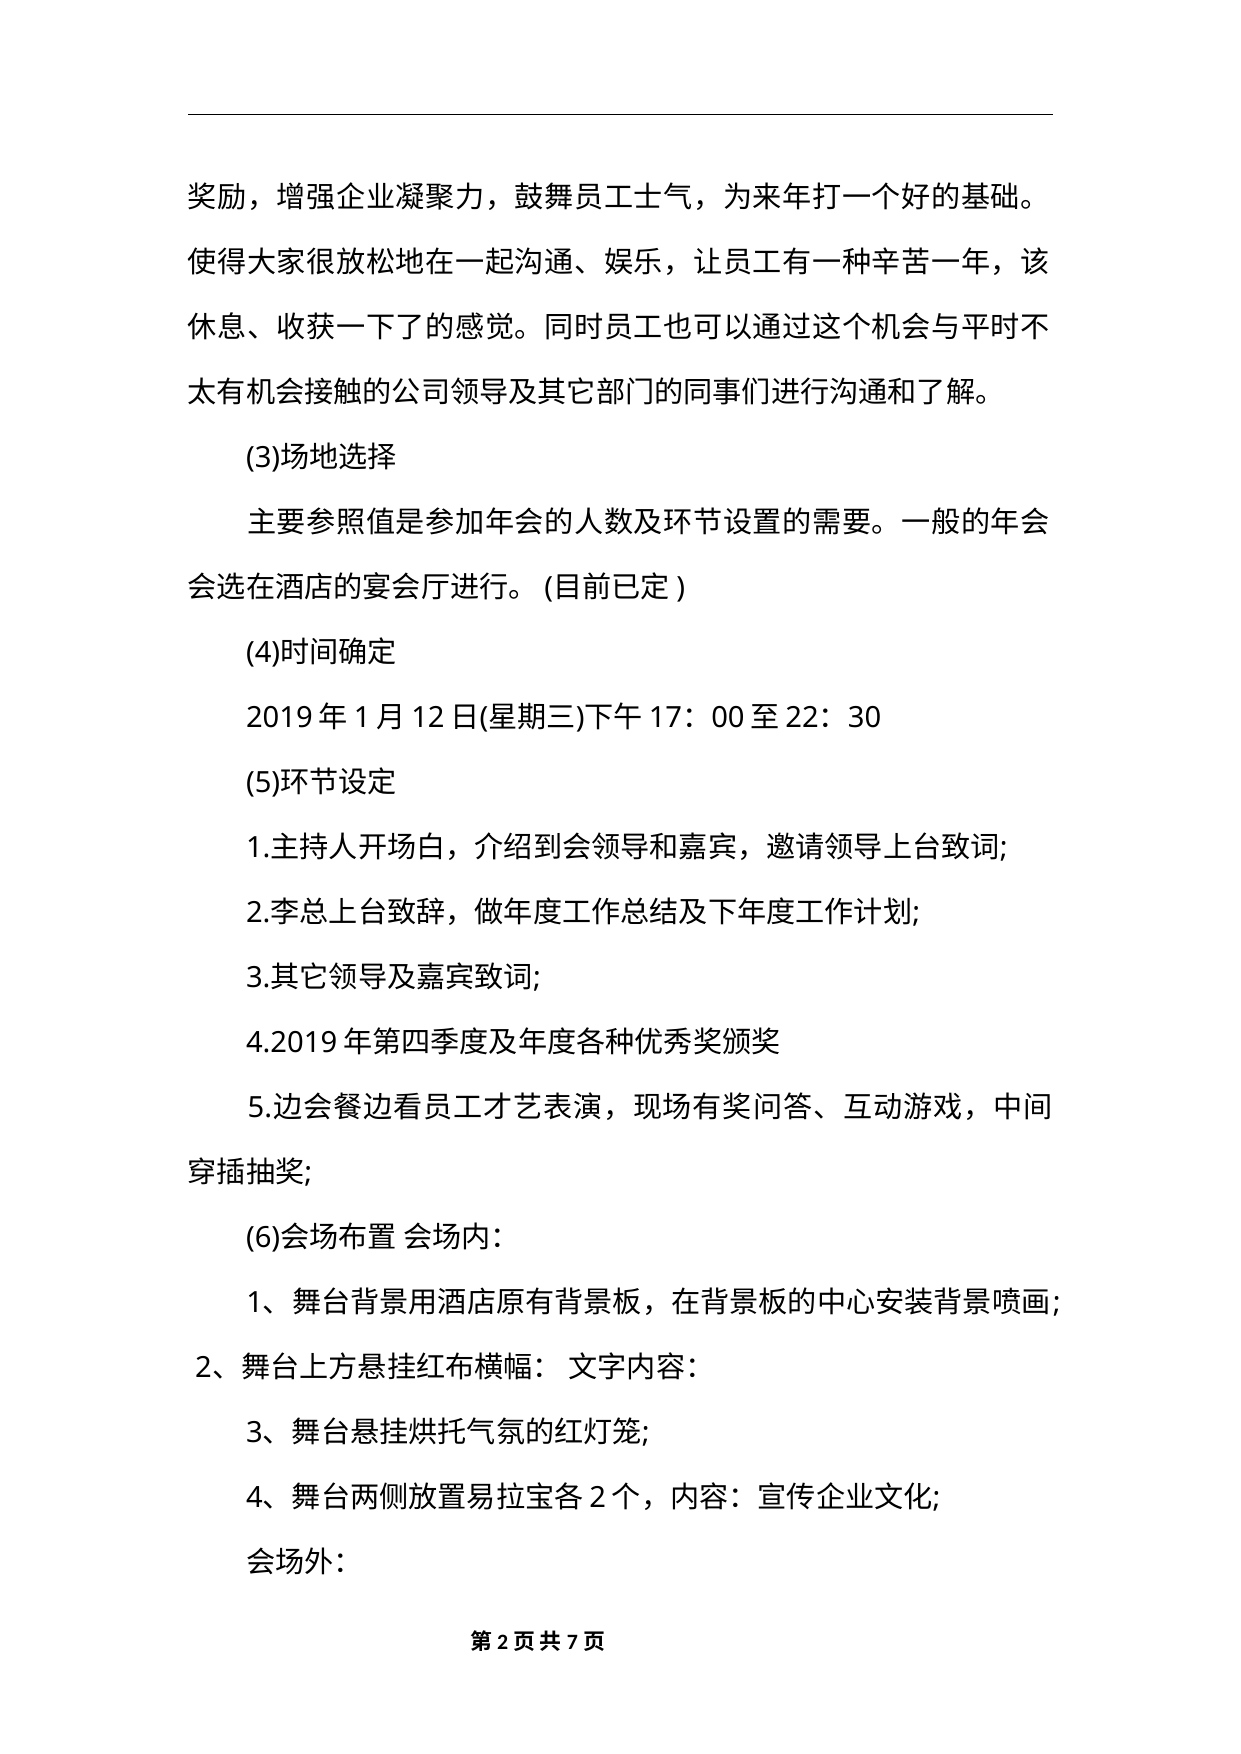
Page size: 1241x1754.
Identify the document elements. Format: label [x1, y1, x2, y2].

text [187, 162, 1053, 1592]
